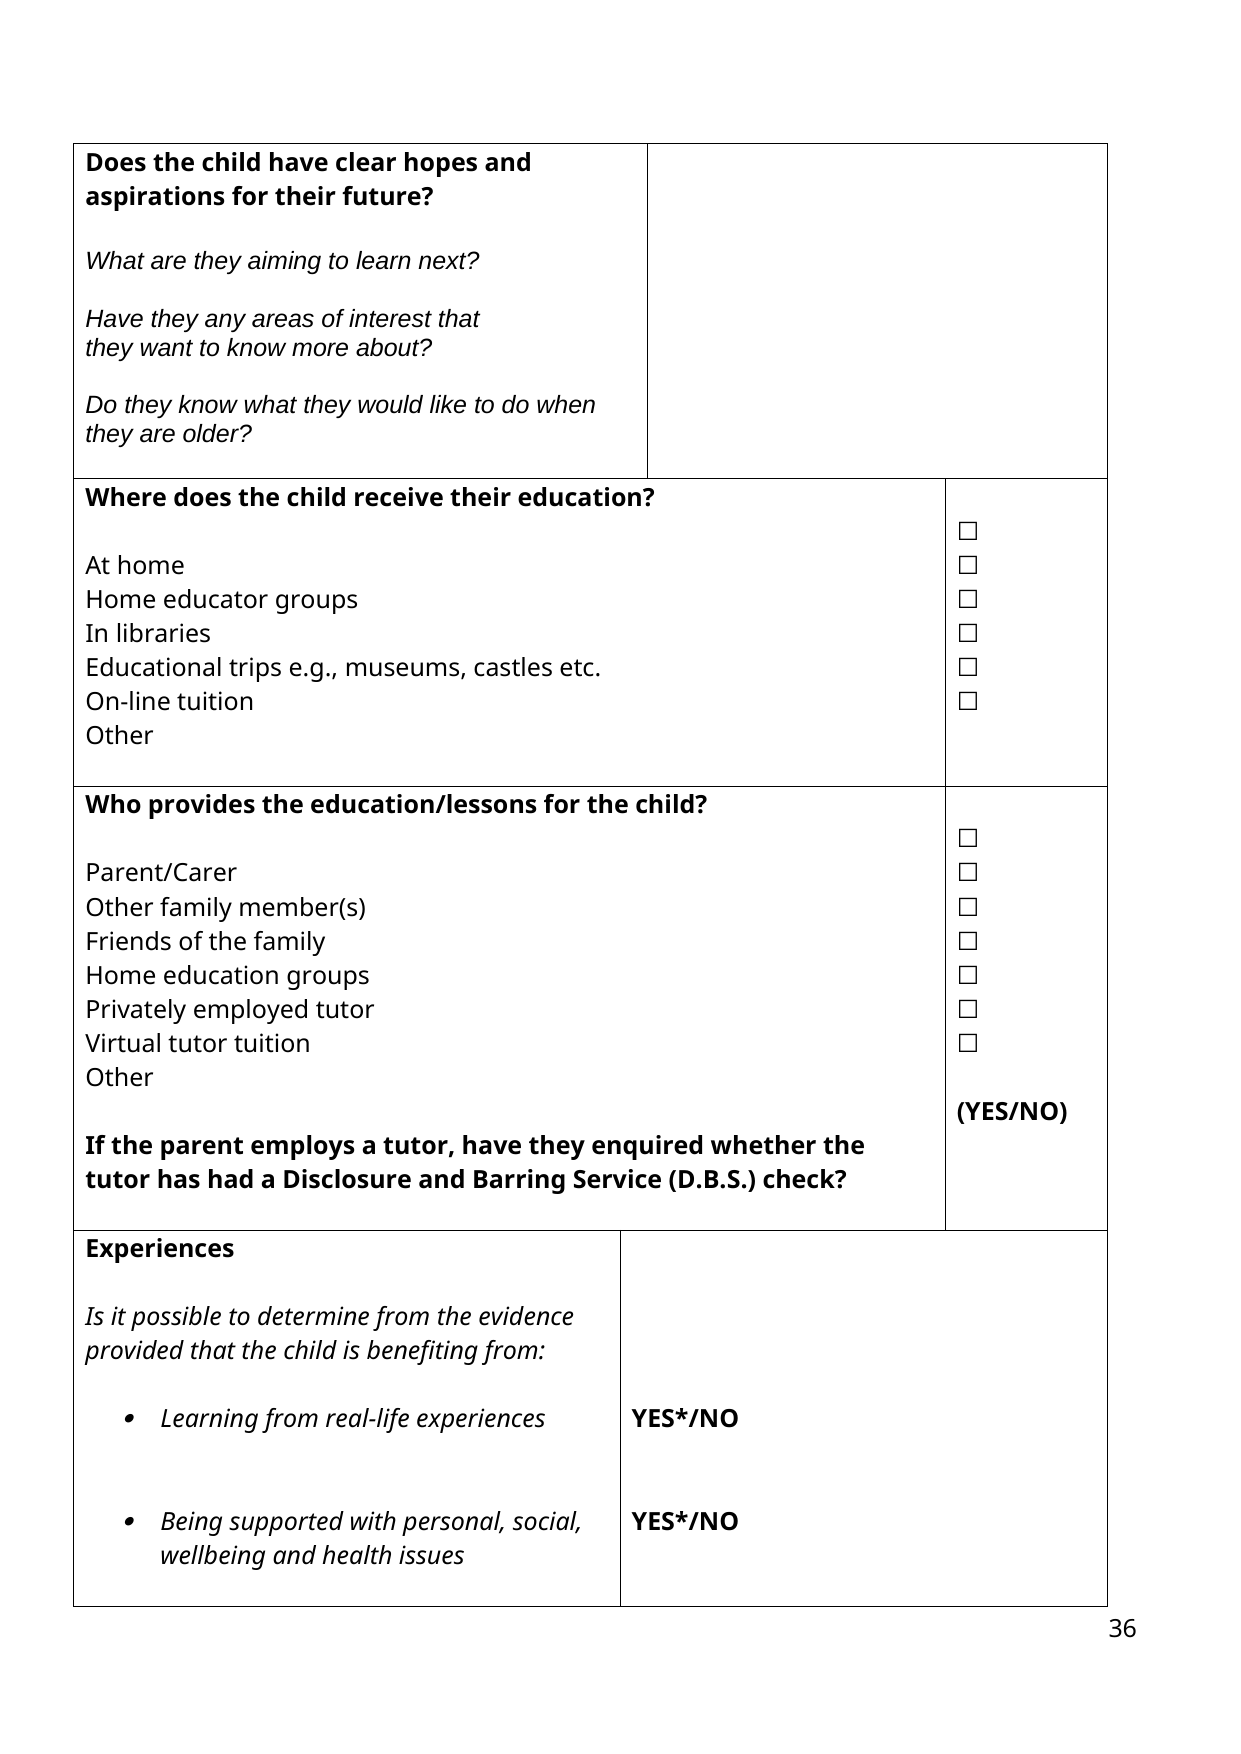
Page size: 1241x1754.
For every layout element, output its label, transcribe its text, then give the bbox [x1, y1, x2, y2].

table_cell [74, 1231, 620, 1606]
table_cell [621, 1231, 1107, 1606]
table_cell Who provides the education/lessons for the child? Parent/Carer Other family member(s) Friends of the family Home education groups Privately employed tutor Virtual tutor tuition Other If the parent employs a tutor, have they enquired whether the tutor has had a Disclosure and Barring Service (D.B.S.) check? [74, 787, 945, 1230]
table_cell [648, 144, 1107, 478]
table_cell ☐ ☐ ☐ ☐ ☐ ☐ [946, 479, 1107, 786]
table_cell Does the child have clear hopes and aspirations for their future? What are they aiming to learn next? Have they any areas of interest that they want to know more about? Do they know what they would like to do when they are older? [74, 144, 647, 478]
table_cell ☐ ☐ ☐ ☐ ☐ ☐ ☐ (YES/NO) [946, 787, 1107, 1230]
table_cell Where does the child receive their education? At home Home educator groups In libraries Educational trips e.g., museums, castles etc. On-line tuition Other [74, 479, 945, 786]
